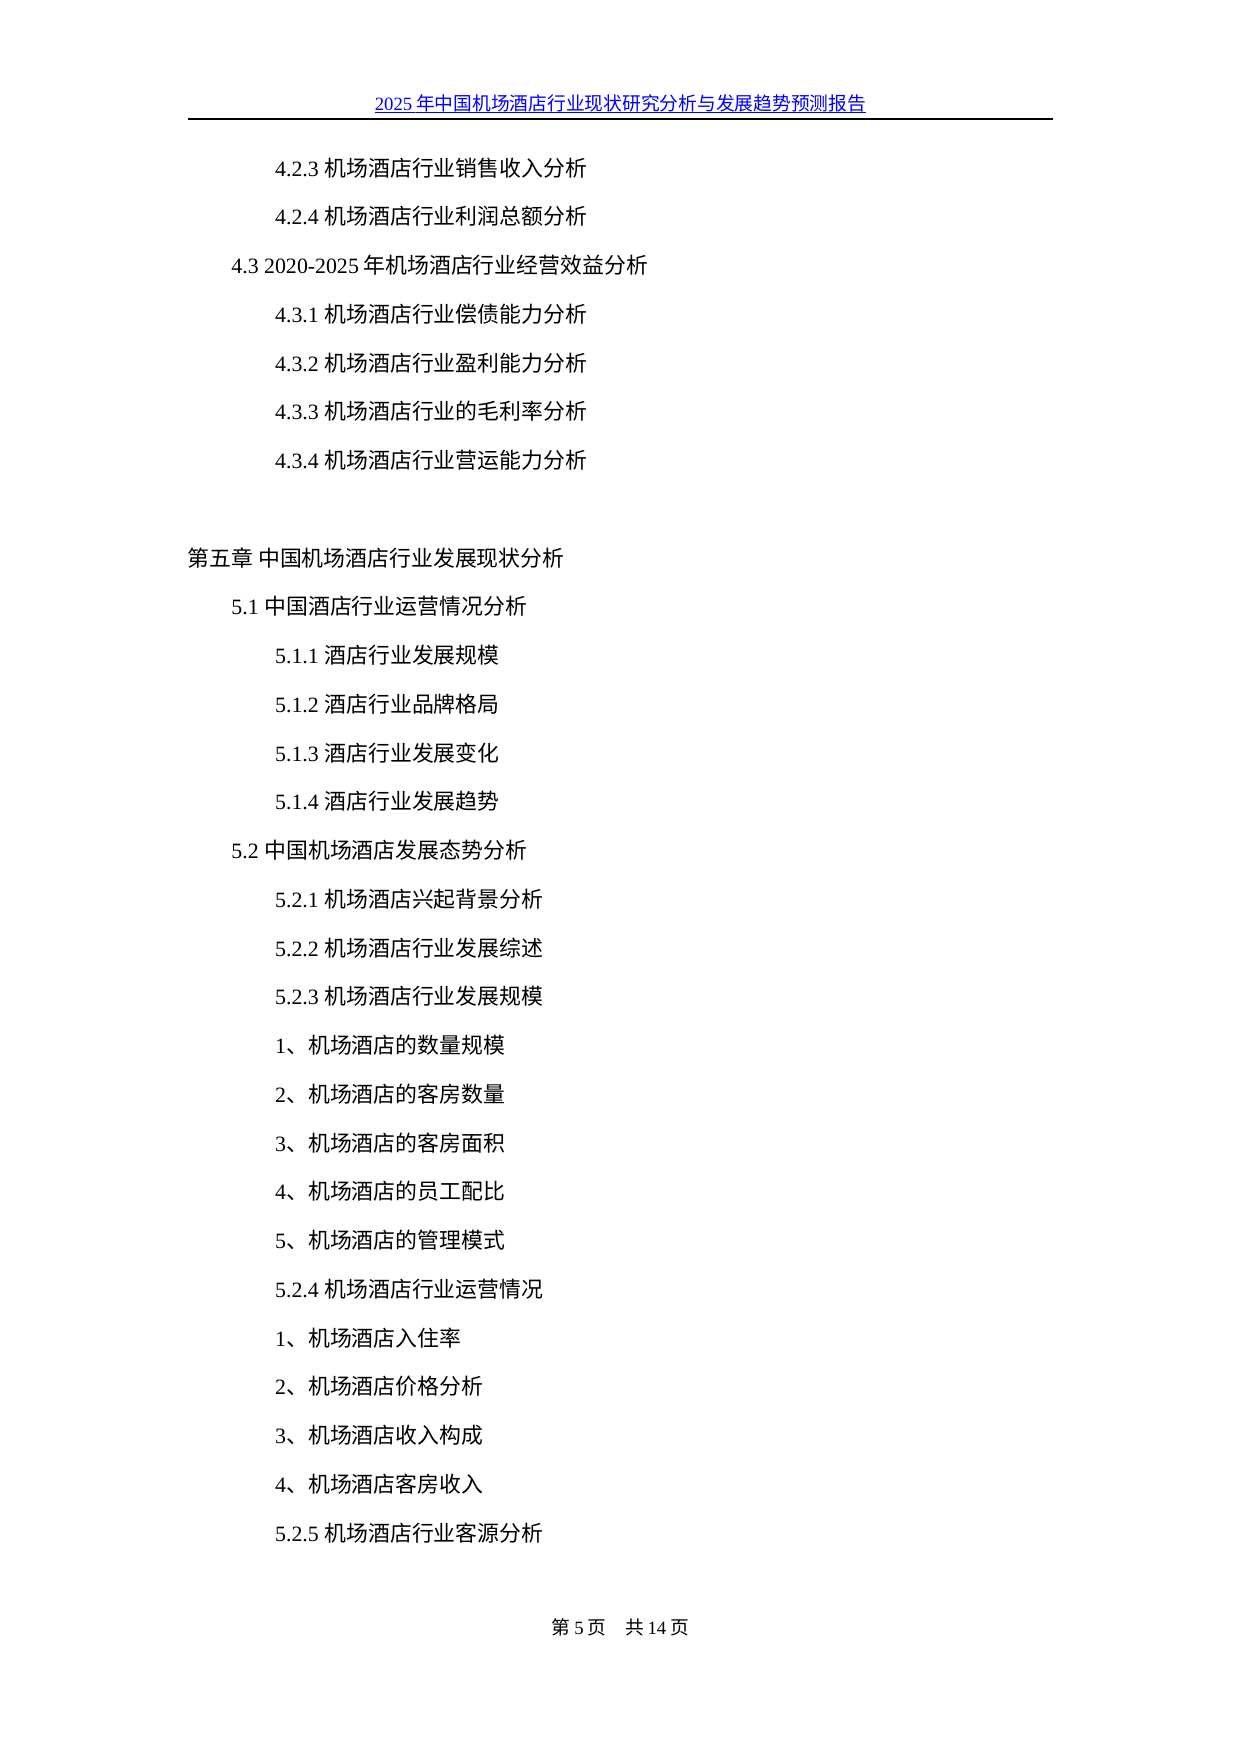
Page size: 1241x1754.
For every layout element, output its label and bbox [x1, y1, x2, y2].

text [187, 150, 1053, 1548]
